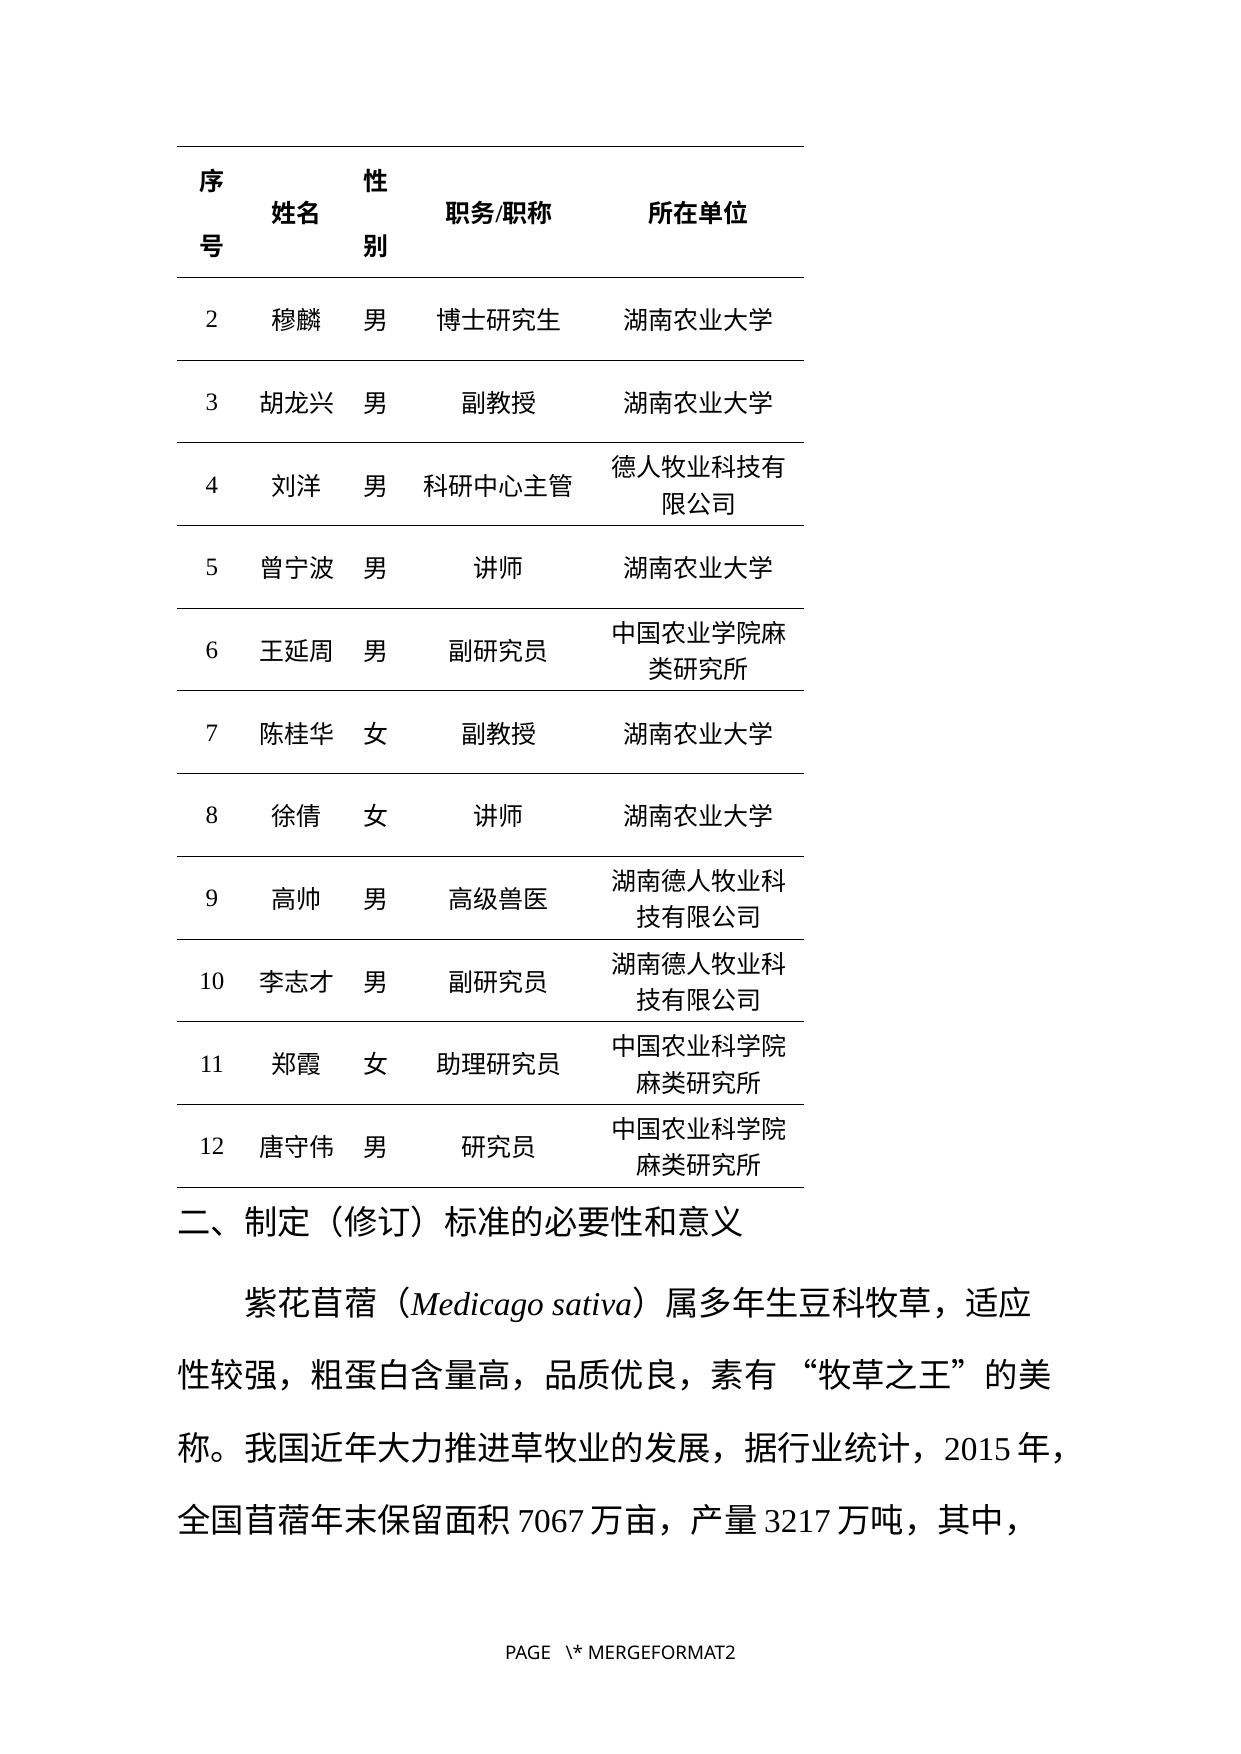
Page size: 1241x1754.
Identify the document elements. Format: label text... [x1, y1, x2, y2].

table_cell 11 [177, 1022, 246, 1104]
table_header 姓名 [246, 147, 347, 277]
table_cell 湖南农业大学 [592, 278, 804, 359]
table_cell 8 [177, 774, 246, 856]
table_cell 5 [177, 526, 246, 608]
table_cell 湖南农业大学 [592, 526, 804, 608]
table_cell 9 [177, 857, 246, 938]
table_cell 博士研究生 [405, 278, 592, 359]
table_cell 胡龙兴 [246, 361, 347, 442]
table_cell 高级兽医 [405, 857, 592, 938]
table_cell 湖南农业大学 [592, 774, 804, 856]
table_cell 副研究员 [405, 940, 592, 1021]
table_cell 李志才 [246, 940, 347, 1021]
table_cell 男 [347, 609, 405, 690]
table_cell 7 [177, 691, 246, 773]
table_cell 男 [347, 1105, 405, 1187]
table_cell 中国农业科学院麻类研究所 [592, 1022, 804, 1104]
table_cell 湖南德人牧业科技有限公司 [592, 857, 804, 938]
table_cell 中国农业学院麻类研究所 [592, 609, 804, 690]
table_cell 科研中心主管 [405, 443, 592, 525]
table_cell 男 [347, 278, 405, 359]
table_cell 4 [177, 443, 246, 525]
table_header 序号 [177, 147, 246, 277]
table_cell 副研究员 [405, 609, 592, 690]
table_cell 男 [347, 526, 405, 608]
table_cell 10 [177, 940, 246, 1021]
table_header 性别 [347, 147, 405, 277]
table_cell 高帅 [246, 857, 347, 938]
table_cell 德人牧业科技有限公司 [592, 443, 804, 525]
table_cell 男 [347, 940, 405, 1021]
table_cell 讲师 [405, 774, 592, 856]
table_cell 3 [177, 361, 246, 442]
table_cell 唐守伟 [246, 1105, 347, 1187]
table_cell 12 [177, 1105, 246, 1187]
table_cell 徐倩 [246, 774, 347, 856]
table_cell 副教授 [405, 361, 592, 442]
table_header 所在单位 [592, 147, 804, 277]
table_cell 副教授 [405, 691, 592, 773]
table_cell 湖南农业大学 [592, 691, 804, 773]
table_cell 王延周 [246, 609, 347, 690]
table_cell 穆麟 [246, 278, 347, 359]
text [177, 1277, 1063, 1542]
table_cell 女 [347, 1022, 405, 1104]
table_cell 男 [347, 443, 405, 525]
table_cell 男 [347, 857, 405, 938]
table_cell 6 [177, 609, 246, 690]
table_cell 陈桂华 [246, 691, 347, 773]
table_cell 中国农业科学院麻类研究所 [592, 1105, 804, 1187]
table_cell 研究员 [405, 1105, 592, 1187]
table_cell 刘洋 [246, 443, 347, 525]
table_cell 助理研究员 [405, 1022, 592, 1104]
table_cell 湖南德人牧业科技有限公司 [592, 940, 804, 1021]
table_cell 女 [347, 774, 405, 856]
table_cell 2 [177, 278, 246, 359]
table_cell 女 [347, 691, 405, 773]
table_header 职务/职称 [405, 147, 592, 277]
table_cell 湖南农业大学 [592, 361, 804, 442]
text 二、制定（修订）标准的必要性和意义 [177, 1188, 1063, 1253]
table_cell 男 [347, 361, 405, 442]
table_cell 曾宁波 [246, 526, 347, 608]
table_cell 讲师 [405, 526, 592, 608]
table_cell 郑霞 [246, 1022, 347, 1104]
